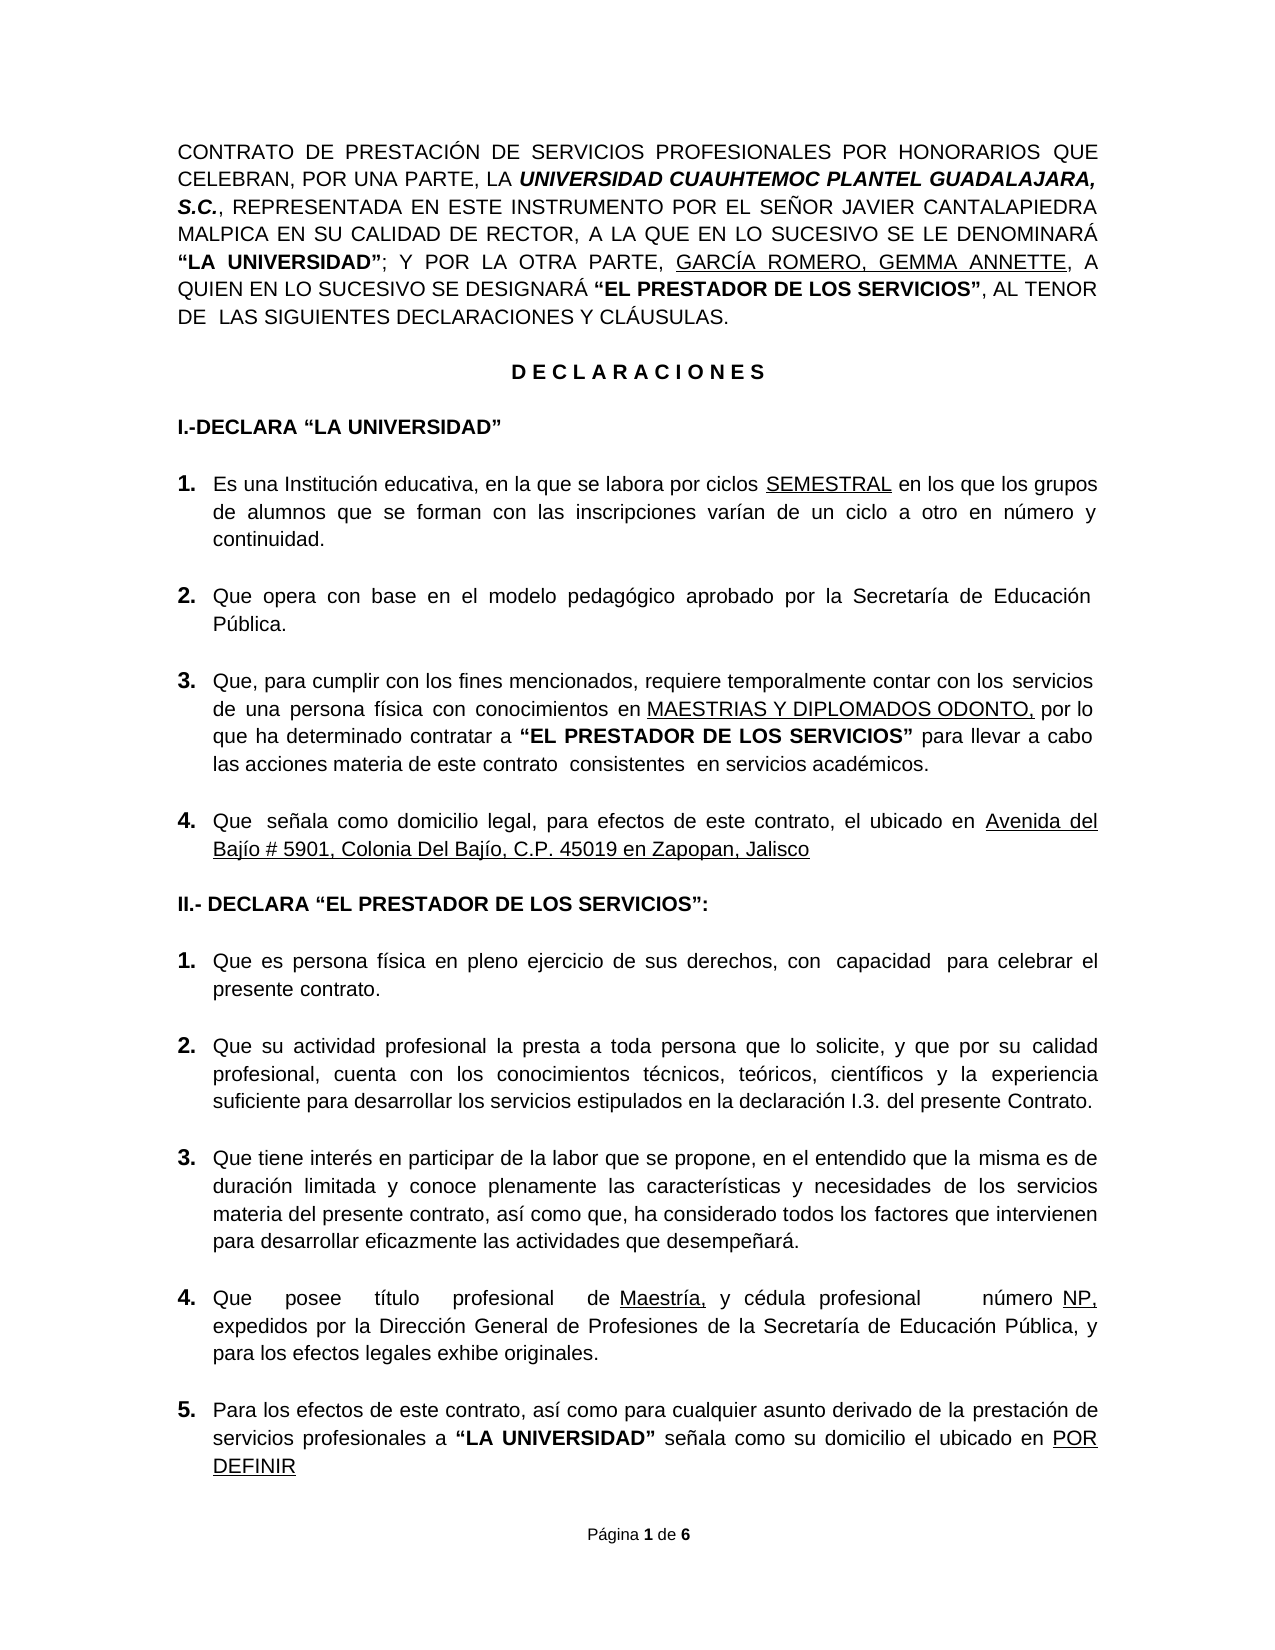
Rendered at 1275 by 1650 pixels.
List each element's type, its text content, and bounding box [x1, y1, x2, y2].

list Que posee título profesional de Maestría, y cédula profesional número NP, expedidos por la Dirección General de Profesiones de la Secretaría de Educación Pública, y para los efectos legales exhibe originales. [177, 1284, 1098, 1365]
list Que opera con base en el modelo pedagógico aprobado por la Secretaría de Educación Pública. [177, 582, 1092, 636]
subtitle II.- DECLARA “EL PRESTADOR DE LOS SERVICIOS”: [177, 892, 1110, 916]
list Que señala como domicilio legal, para efectos de este contrato, el ubicado en Avenida del Bajío # 5901, Colonia Del Bajío, C.P. 45019 en Zapopan, Jalisco [177, 807, 1098, 861]
list Que su actividad profesional la presta a toda persona que lo solicite, y que por su calidad profesional, cuenta con los conocimientos técnicos, teóricos, científicos y la experiencia suficiente para desarrollar los servicios estipulados en la declaración I.3. del presente Contrato. [177, 1032, 1098, 1113]
list Para los efectos de este contrato, así como para cualquier asunto derivado de la prestación de servicios profesionales a “LA UNIVERSIDAD” señala como su domicilio el ubicado en POR DEFINIR [177, 1396, 1098, 1478]
subtitle D E C L A R A C I O N E S [177, 359, 1098, 383]
list Es una Institución educativa, en la que se labora por ciclos SEMESTRAL en los que los grupos de alumnos que se forman con las inscripciones varían de un ciclo a otro en número y continuidad. [177, 469, 1098, 551]
list Que, para cumplir con los fines mencionados, requiere temporalmente contar con los servicios de una persona física con conocimientos en MAESTRIAS Y DIPLOMADOS ODONTO, por lo que ha determinado contratar a “EL PRESTADOR DE LOS SERVICIOS” para llevar a cabo las acciones materia de este contrato consistentes en servicios académicos. [177, 667, 1093, 776]
list Que tiene interés en participar de la labor que se propone, en el entendido que la misma es de duración limitada y conoce plenamente las características y necesidades de los servicios materia del presente contrato, así como que, ha considerado todos los factores que intervienen para desarrollar eficazmente las actividades que desempeñará. [177, 1144, 1098, 1253]
text CONTRATO DE PRESTACIÓN DE SERVICIOS PROFESIONALES POR HONORARIOS QUE CELEBRAN, POR UNA PARTE, LA UNIVERSIDAD CUAUHTEMOC PLANTEL GUADALAJARA, S.C., REPRESENTADA EN ESTE INSTRUMENTO POR EL SEÑOR JAVIER CANTALAPIEDRA MALPICA EN SU CALIDAD DE RECTOR, A LA QUE EN LO SUCESIVO SE LE DENOMINARÁ “LA UNIVERSIDAD”; Y POR LA OTRA PARTE, GARCÍA ROMERO, GEMMA ANNETTE, A QUIEN EN LO SUCESIVO SE DESIGNARÁ “EL PRESTADOR DE LOS SERVICIOS”, AL TENOR DE LAS SIGUIENTES DECLARACIONES Y CLÁUSULAS. [177, 139, 1098, 328]
text I.-DECLARA “LA UNIVERSIDAD” [177, 414, 1110, 438]
list Que es persona física en pleno ejercicio de sus derechos, con capacidad para celebrar el presente contrato. [177, 947, 1098, 1001]
